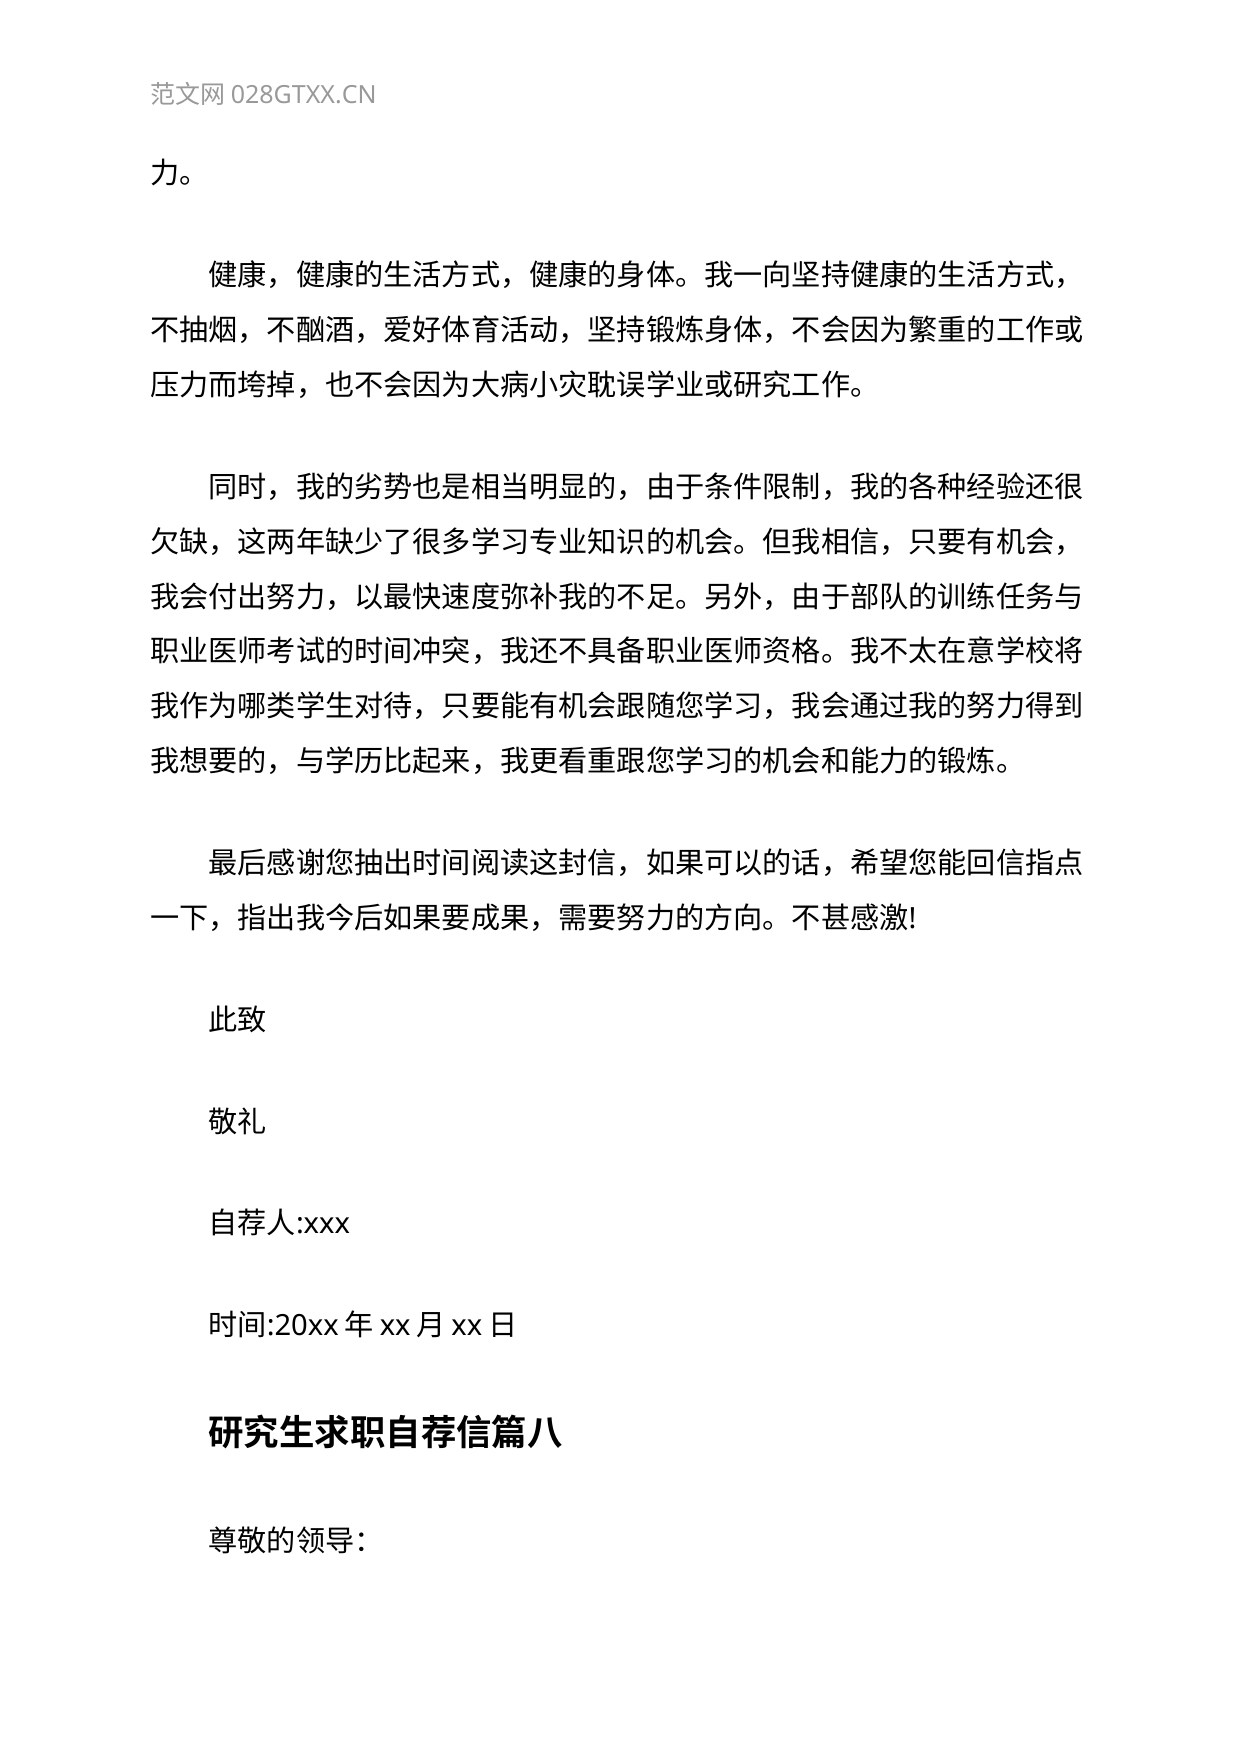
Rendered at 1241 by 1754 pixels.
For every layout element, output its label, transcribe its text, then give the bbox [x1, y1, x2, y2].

text 自荐人:xxx [150, 1200, 1090, 1242]
text 时间:20xx年xx月xx日 [150, 1302, 1090, 1344]
text 健康，健康的生活方式，健康的身体。我一向坚持健康的生活方式，不抽烟，不酗酒，爱好体育活动，坚持锻炼身体，不会因为繁重的工作或压力而垮掉，也不会因为大病小灾耽误学业或研究工作。 [150, 252, 1090, 404]
text 敬礼 [150, 1098, 1090, 1141]
text 最后感谢您抽出时间阅读这封信，如果可以的话，希望您能回信指点一下，指出我今后如果要成果，需要努力的方向。不甚感激! [150, 839, 1090, 937]
text 研究生求职自荐信篇八 [150, 1404, 1090, 1455]
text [150, 150, 1090, 192]
text 同时，我的劣势也是相当明显的，由于条件限制，我的各种经验还很欠缺，这两年缺少了很多学习专业知识的机会。但我相信，只要有机会，我会付出努力，以最快速度弥补我的不足。另外，由于部队的训练任务与职业医师考试的时间冲突，我还不具备职业医师资格。我不太在意学校将我作为哪类学生对待，只要能有机会跟随您学习，我会通过我的努力得到我想要的，与学历比起来，我更看重跟您学习的机会和能力的锻炼。 [150, 463, 1090, 780]
text 尊敬的领导： [150, 1517, 1090, 1560]
text 此致 [150, 996, 1090, 1039]
